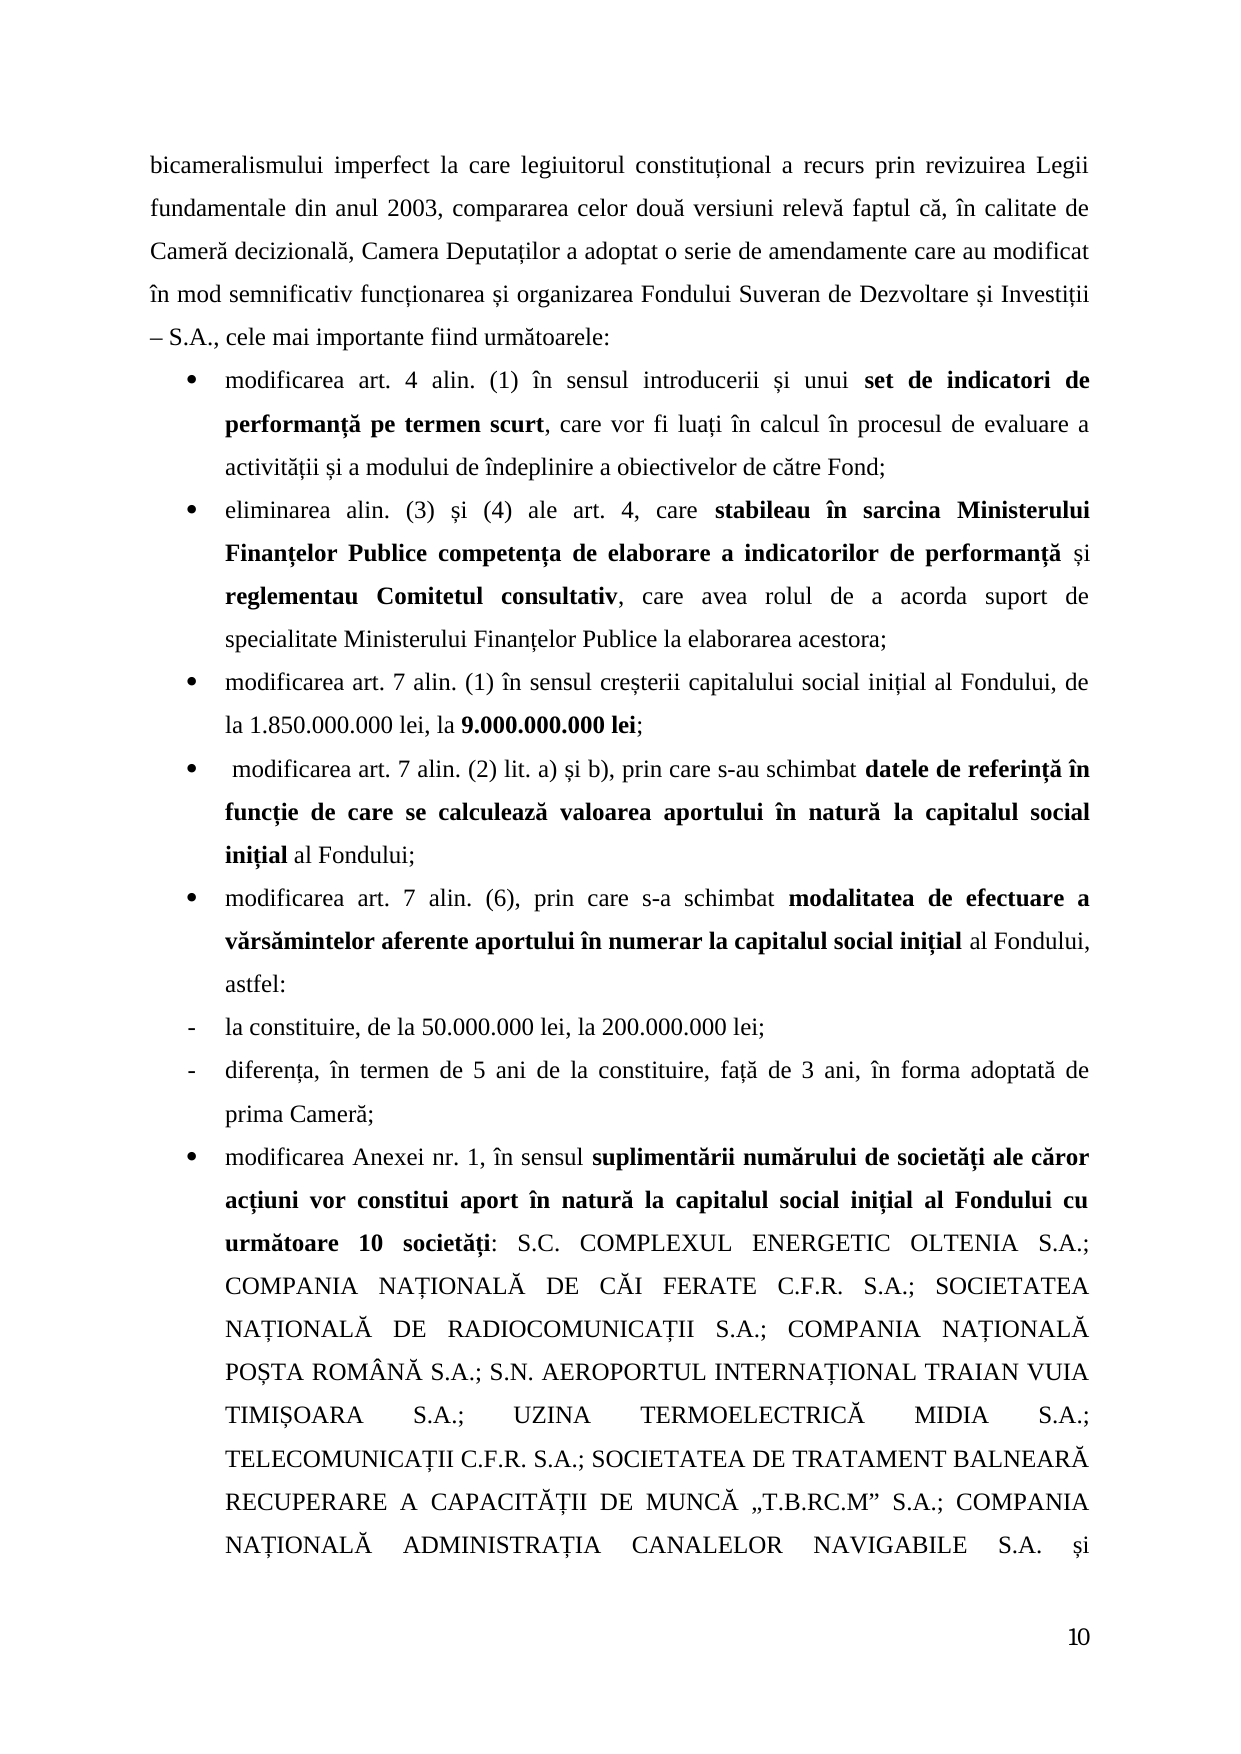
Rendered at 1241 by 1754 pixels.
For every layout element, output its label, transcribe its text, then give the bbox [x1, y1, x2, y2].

list eliminarea alin. (3) și (4) ale art. 4, care stabileau în sarcina Ministerului Finanțelor Publice competența de elaborare a indicatorilor de performanță și reglementau Comitetul consultativ, care avea rolul de a acorda suport de specialitate Ministerului Finanțelor Publice la elaborarea acestora; [187, 495, 1090, 653]
list modificarea art. 4 alin. (1) în sensul introducerii și unui set de indicatori de performanță pe termen scurt, care vor fi luați în calcul în procesul de evaluare a activității și a modului de îndeplinire a obiectivelor de către Fond; [187, 366, 1090, 481]
list diferența, în termen de 5 ani de la constituire, față de 3 ani, în forma adoptată de prima Cameră; [187, 1056, 1090, 1127]
list modificarea art. 7 alin. (1) în sensul creșterii capitalului social inițial al Fondului, de la 1.850.000.000 lei, la 9.000.000.000 lei; [187, 667, 1090, 739]
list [187, 1142, 1090, 1559]
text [150, 150, 1090, 351]
list modificarea art. 7 alin. (2) lit. a) și b), prin care s-au schimbat datele de referință în funcție de care se calculează valoarea aportului în natură la capitalul social inițial al Fondului; [187, 754, 1090, 869]
list modificarea art. 7 alin. (6), prin care s-a schimbat modalitatea de efectuare a vărsămintelor aferente aportului în numerar la capitalul social inițial al Fondului, astfel: [187, 883, 1090, 998]
list la constituire, de la 50.000.000 lei, la 200.000.000 lei; [187, 1012, 1090, 1041]
